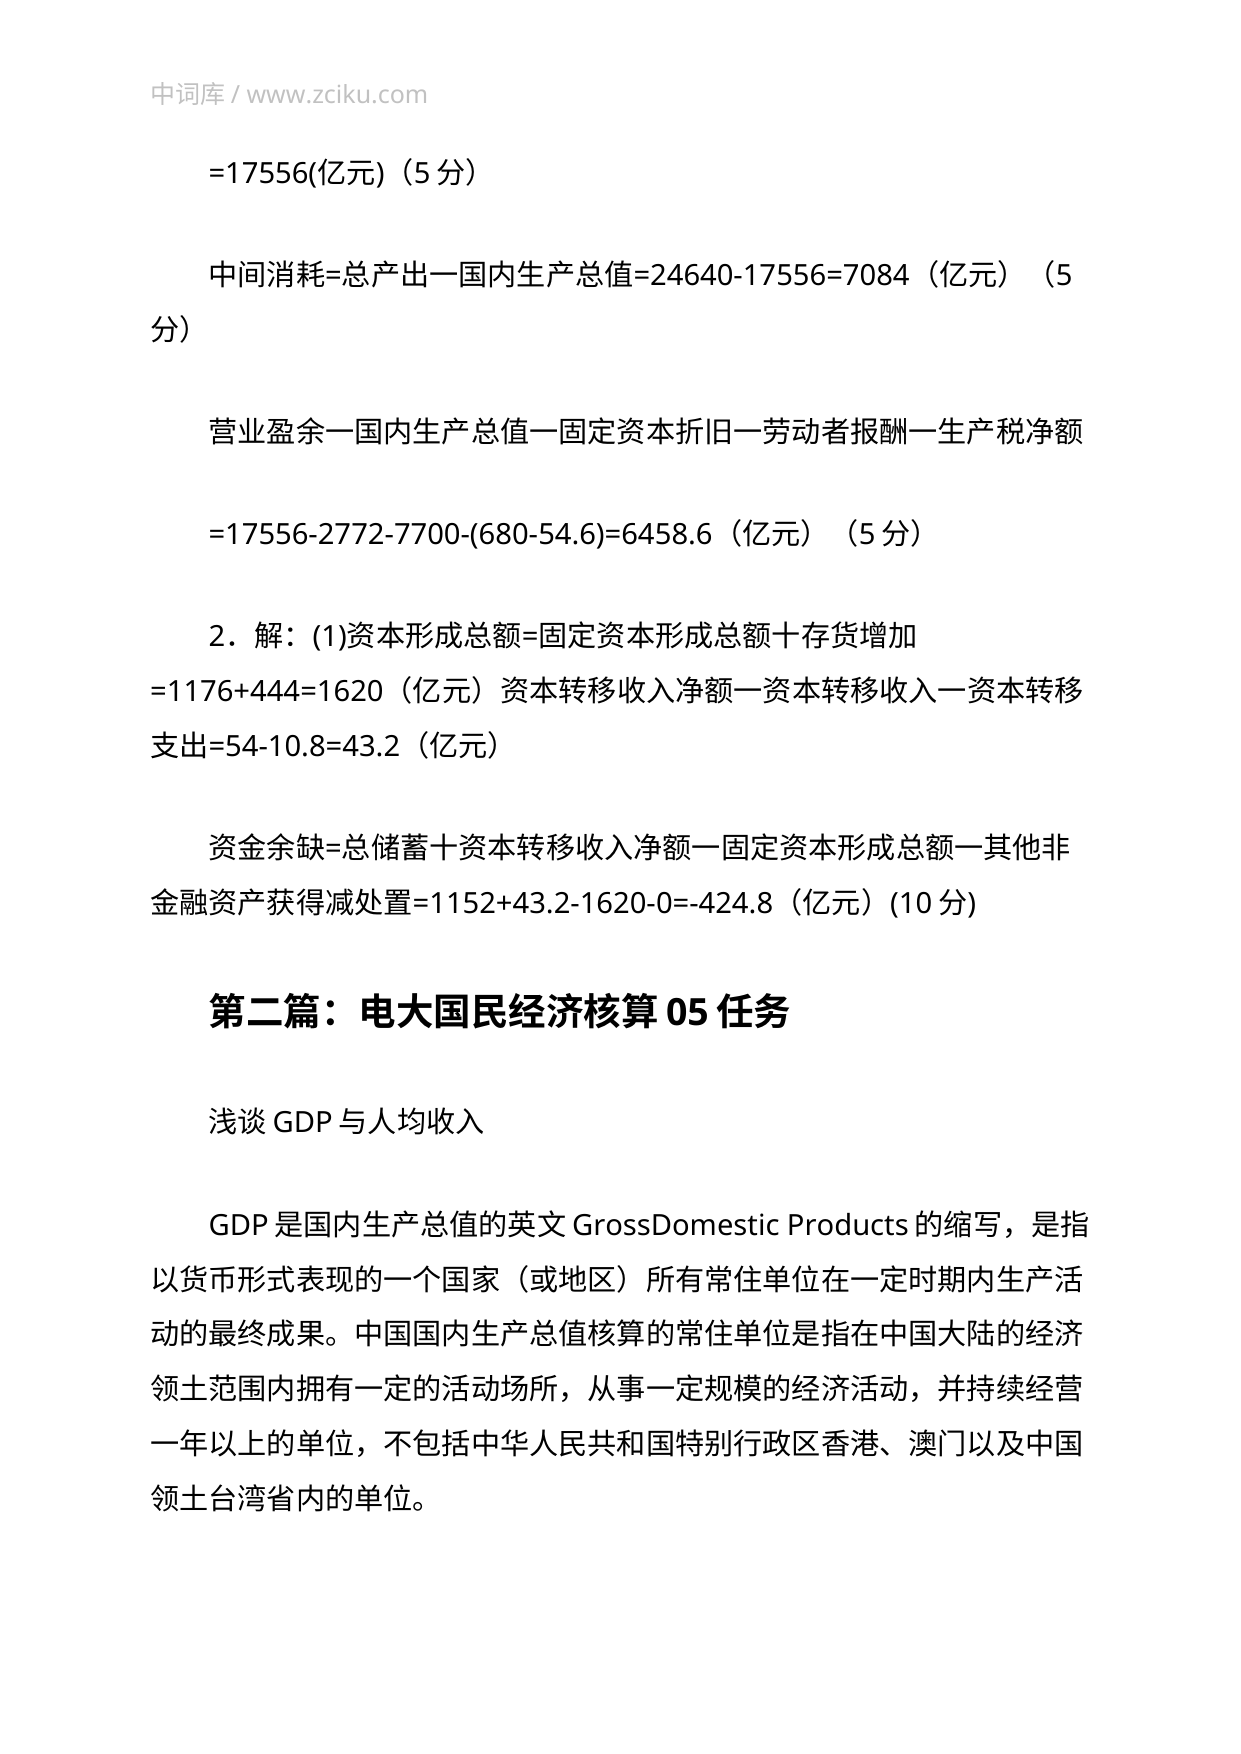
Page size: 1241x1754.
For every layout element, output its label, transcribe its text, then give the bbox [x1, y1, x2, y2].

text 浅谈GDP与人均收入 [150, 1099, 1090, 1141]
text 营业盈余一国内生产总值一固定资本折旧一劳动者报酬一生产税净额 [150, 409, 1090, 451]
text 资金余缺=总储蓄十资本转移收入净额一固定资本形成总额一其他非金融资产获得减处置=1152+43.2-1620-0=-424.8（亿元）(10分) [150, 824, 1090, 922]
text =17556(亿元)（5分） [150, 150, 1090, 192]
text 第二篇：电大国民经济核算05任务 [150, 981, 1090, 1036]
text =17556-2772-7700-(680-54.6)=6458.6（亿元）（5分） [150, 511, 1090, 553]
text 中间消耗=总产出一国内生产总值=24640-17556=7084（亿元）（5分） [150, 252, 1090, 349]
text 2．解：(1)资本形成总额=固定资本形成总额十存货增加=1176+444=1620（亿元）资本转移收入净额一资本转移收入一资本转移支出=54-10.8=43.2（亿元） [150, 612, 1090, 765]
text GDP是国内生产总值的英文GrossDomestic Products的缩写，是指以货币形式表现的一个国家（或地区）所有常住单位在一定时期内生产活动的最终成果。中国国内生产总值核算的常住单位是指在中国大陆的经济领土范围内拥有一定的活动场所，从事一定规模的经济活动，并持续经营一年以上的单位，不包括中华人民共和国特别行政区香港、澳门以及中国领土台湾省内的单位。 [150, 1201, 1090, 1518]
